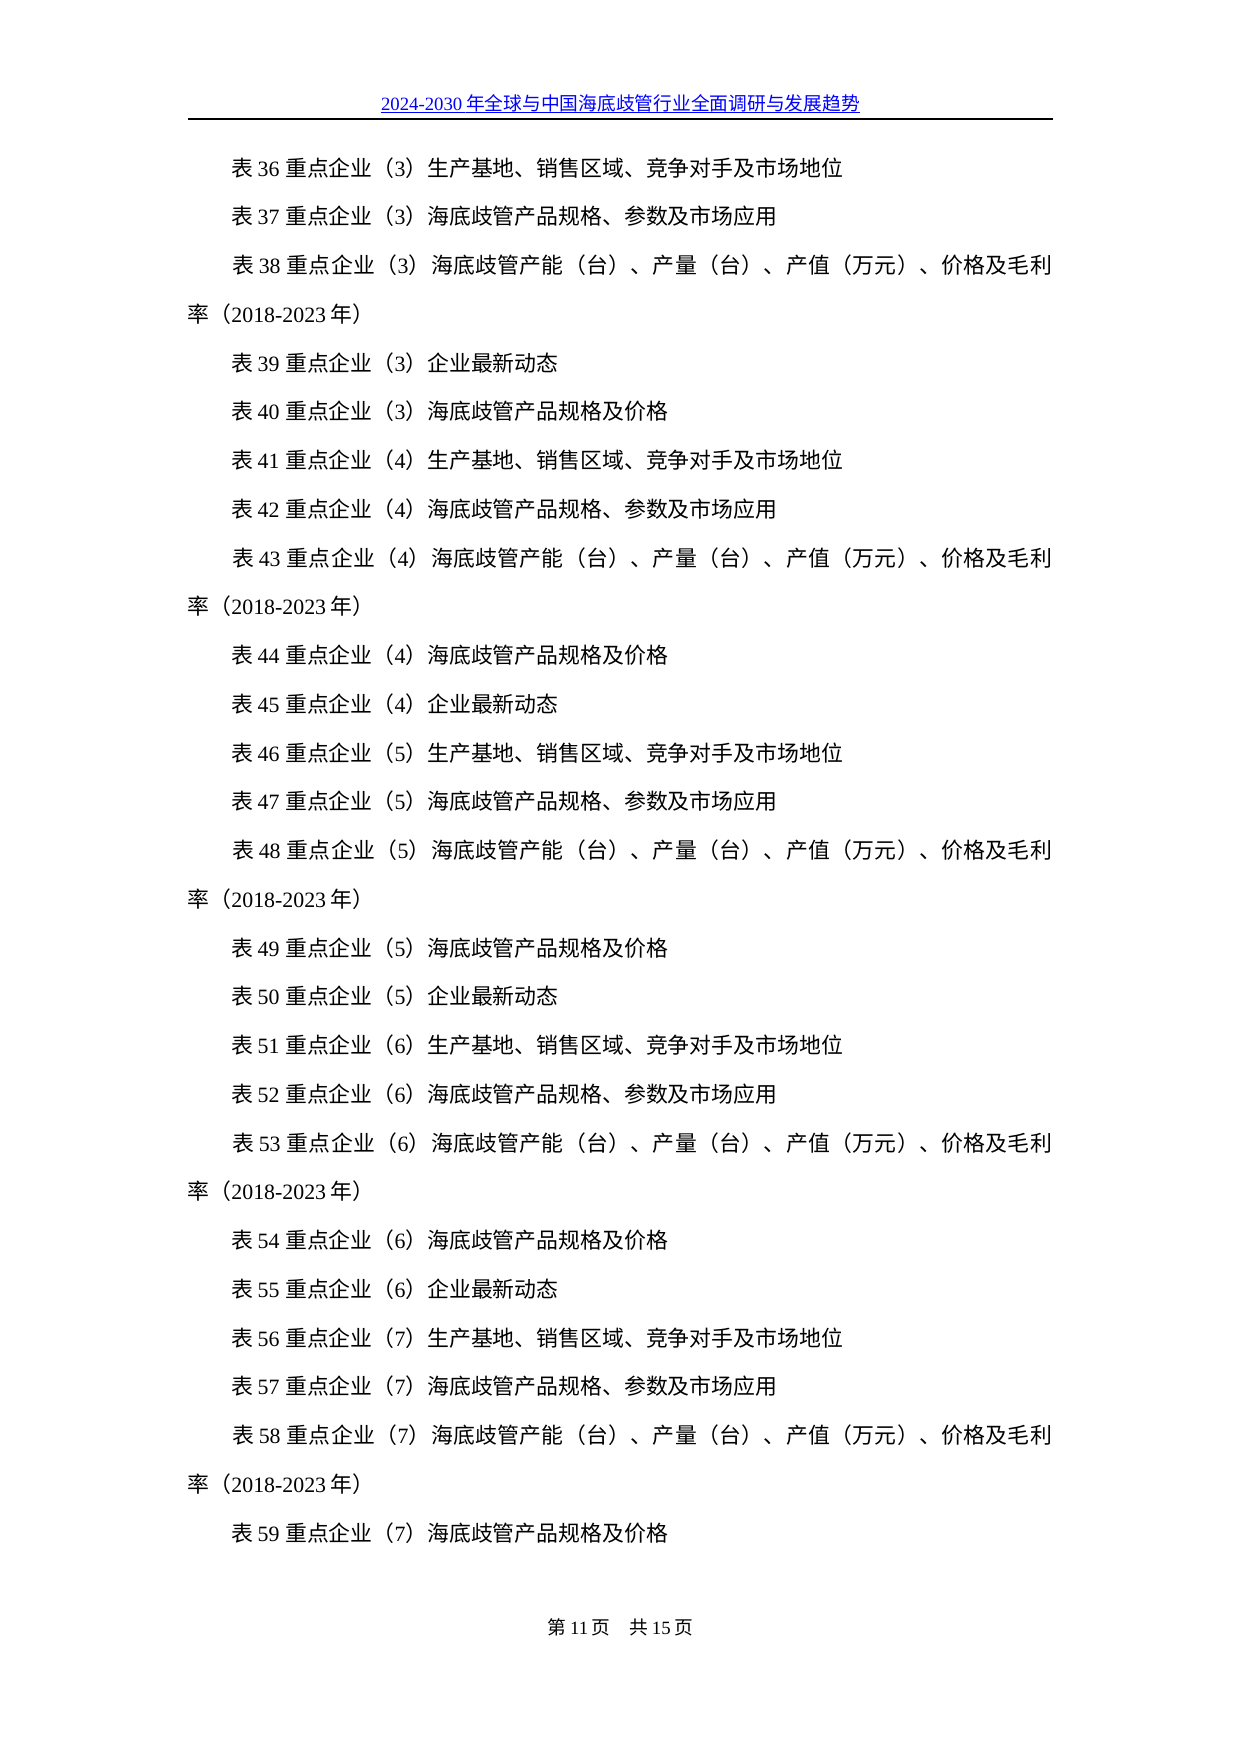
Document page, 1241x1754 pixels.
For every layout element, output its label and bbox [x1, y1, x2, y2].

text [187, 150, 1053, 1548]
